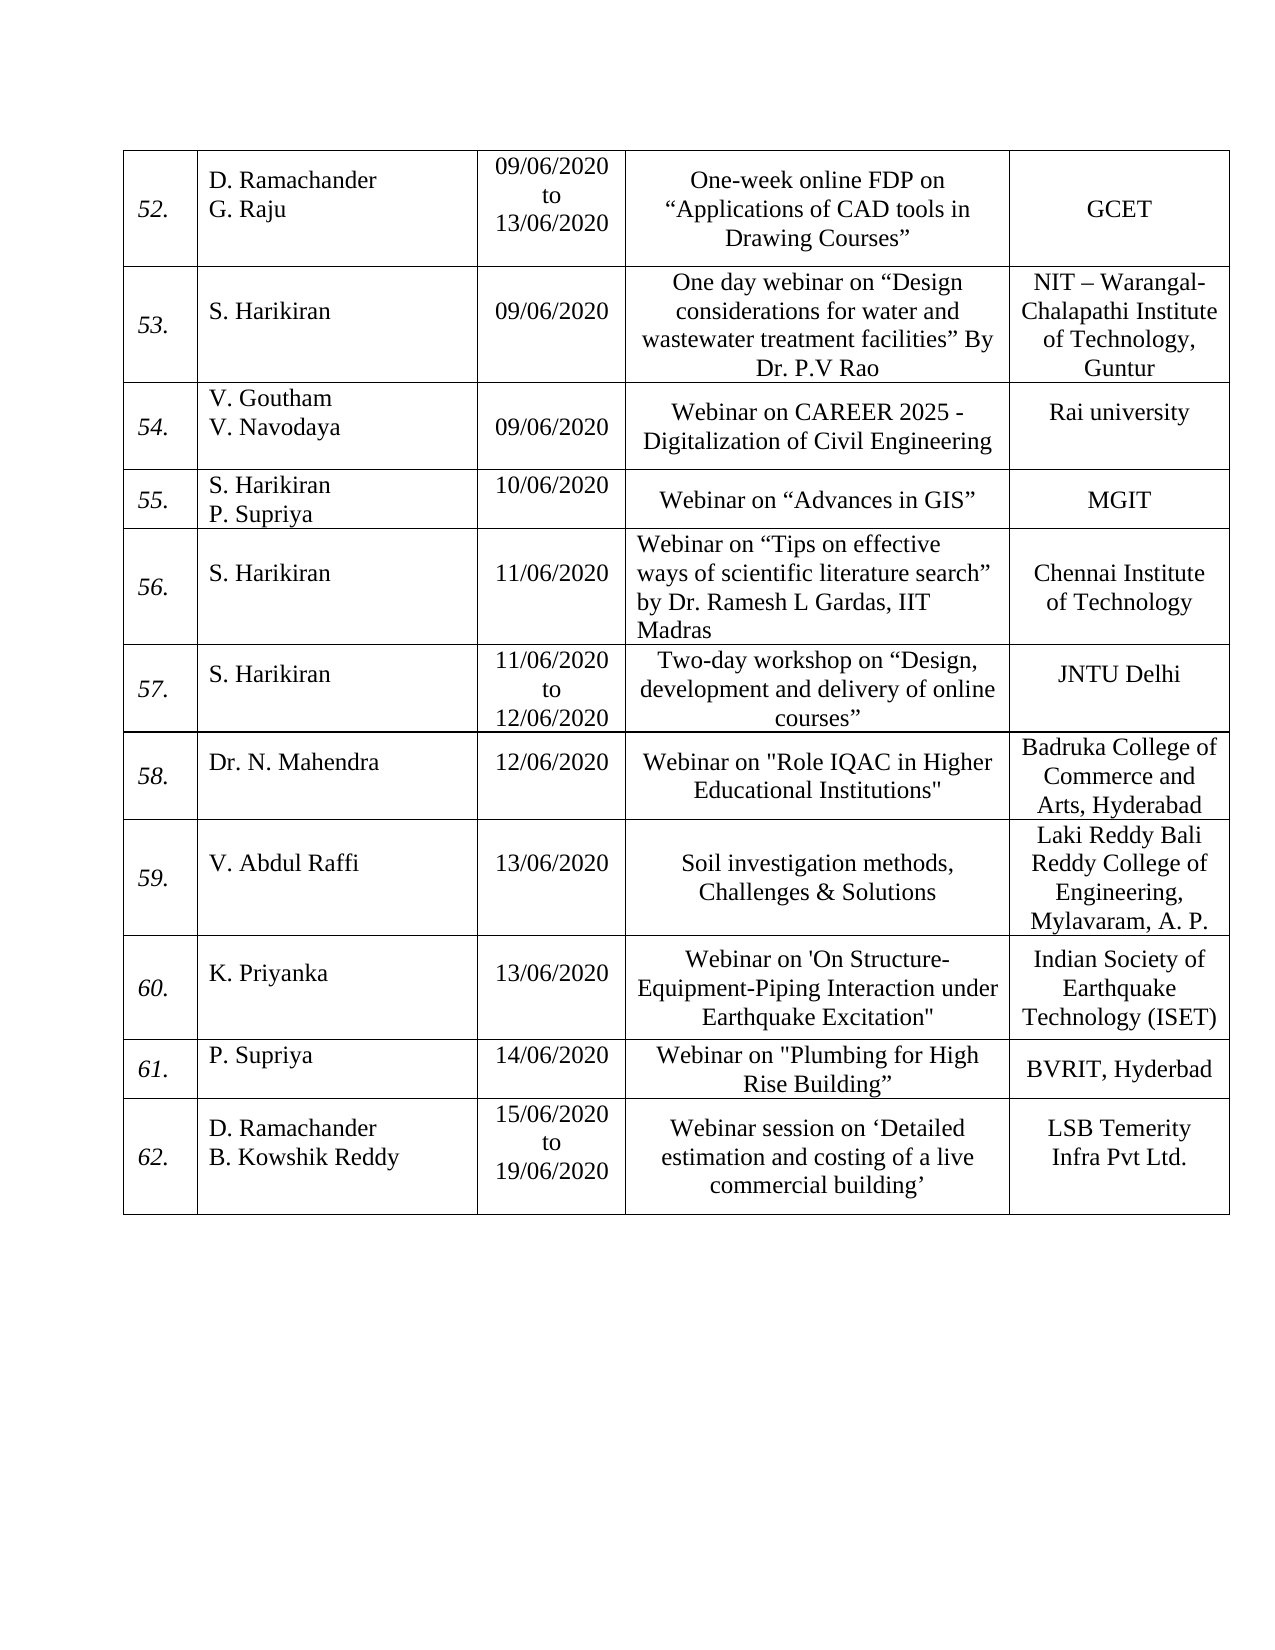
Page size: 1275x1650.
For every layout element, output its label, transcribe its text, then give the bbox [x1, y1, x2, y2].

table_cell MGIT [1010, 470, 1229, 528]
table_cell Two-day workshop on “Design, development and delivery of online courses” [626, 645, 1009, 731]
table_cell [124, 1040, 197, 1098]
table_cell One-week online FDP on “Applications of CAD tools in Drawing Courses” [626, 151, 1009, 266]
table_cell 13/06/2020 [478, 820, 625, 935]
table_cell NIT – Warangal- Chalapathi Institute of Technology, Guntur [1010, 267, 1229, 382]
table_cell S. Harikiran P. Supriya [198, 470, 477, 528]
table_cell Webinar on “Tips on effective ways of scientific literature search” by Dr. Ramesh L Gardas, IIT Madras [626, 529, 1009, 644]
table_cell [124, 383, 197, 469]
table_cell V. Abdul Raffi [198, 820, 477, 935]
table_cell Laki Reddy Bali Reddy College of Engineering, Mylavaram, A. P. [1010, 820, 1229, 935]
table_cell [124, 1099, 197, 1214]
table_cell D. Ramachander B. Kowshik Reddy [198, 1099, 477, 1214]
table_cell P. Supriya [198, 1040, 477, 1098]
table_cell [124, 470, 197, 528]
table_cell S. Harikiran [198, 645, 477, 731]
table_cell Webinar on CAREER 2025 - Digitalization of Civil Engineering [626, 383, 1009, 469]
table_cell 10/06/2020 [478, 470, 625, 528]
table_cell JNTU Delhi [1010, 645, 1229, 731]
table_cell Webinar on "Plumbing for High Rise Building” [626, 1040, 1009, 1098]
table_cell [124, 529, 197, 644]
table_cell Dr. N. Mahendra [198, 733, 477, 819]
table_cell 09/06/2020 [478, 383, 625, 469]
table_cell 15/06/2020 to 19/06/2020 [478, 1099, 625, 1214]
table_cell Webinar session on ‘Detailed estimation and costing of a live commercial building’ [626, 1099, 1009, 1214]
table_cell 11/06/2020 [478, 529, 625, 644]
table_cell [124, 267, 197, 382]
table_cell 13/06/2020 [478, 936, 625, 1039]
table_cell Badruka College of Commerce and Arts, Hyderabad [1010, 733, 1229, 819]
table_cell [124, 820, 197, 935]
table_cell BVRIT, Hyderbad [1010, 1040, 1229, 1098]
table_cell Rai university [1010, 383, 1229, 469]
table_cell 12/06/2020 [478, 733, 625, 819]
table_cell Indian Society of Earthquake Technology (ISET) [1010, 936, 1229, 1039]
table_cell [124, 936, 197, 1039]
table_cell [124, 645, 197, 731]
table_cell [124, 733, 197, 819]
table_cell D. Ramachander G. Raju [198, 151, 477, 266]
table_cell Webinar on 'On Structure-Equipment-Piping Interaction under Earthquake Excitation'' [626, 936, 1009, 1039]
table_cell LSB Temerity Infra Pvt Ltd. [1010, 1099, 1229, 1214]
table_cell S. Harikiran [198, 267, 477, 382]
table_cell One day webinar on “Design considerations for water and wastewater treatment facilities” By Dr. P.V Rao [626, 267, 1009, 382]
table_cell Chennai Institute of Technology [1010, 529, 1229, 644]
table_cell Webinar on “Advances in GIS” [626, 470, 1009, 528]
table_cell Webinar on "Role IQAC in Higher Educational Institutions" [626, 733, 1009, 819]
table_cell S. Harikiran [198, 529, 477, 644]
table_cell [124, 151, 197, 266]
table_cell K. Priyanka [198, 936, 477, 1039]
table_cell Soil investigation methods, Challenges & Solutions [626, 820, 1009, 935]
table_cell 14/06/2020 [478, 1040, 625, 1098]
table_cell V. Goutham V. Navodaya [198, 383, 477, 469]
table_cell GCET [1010, 151, 1229, 266]
table_cell 09/06/2020 [478, 267, 625, 382]
table_cell 09/06/2020 to 13/06/2020 [478, 151, 625, 266]
table_cell 11/06/2020 to 12/06/2020 [478, 645, 625, 731]
